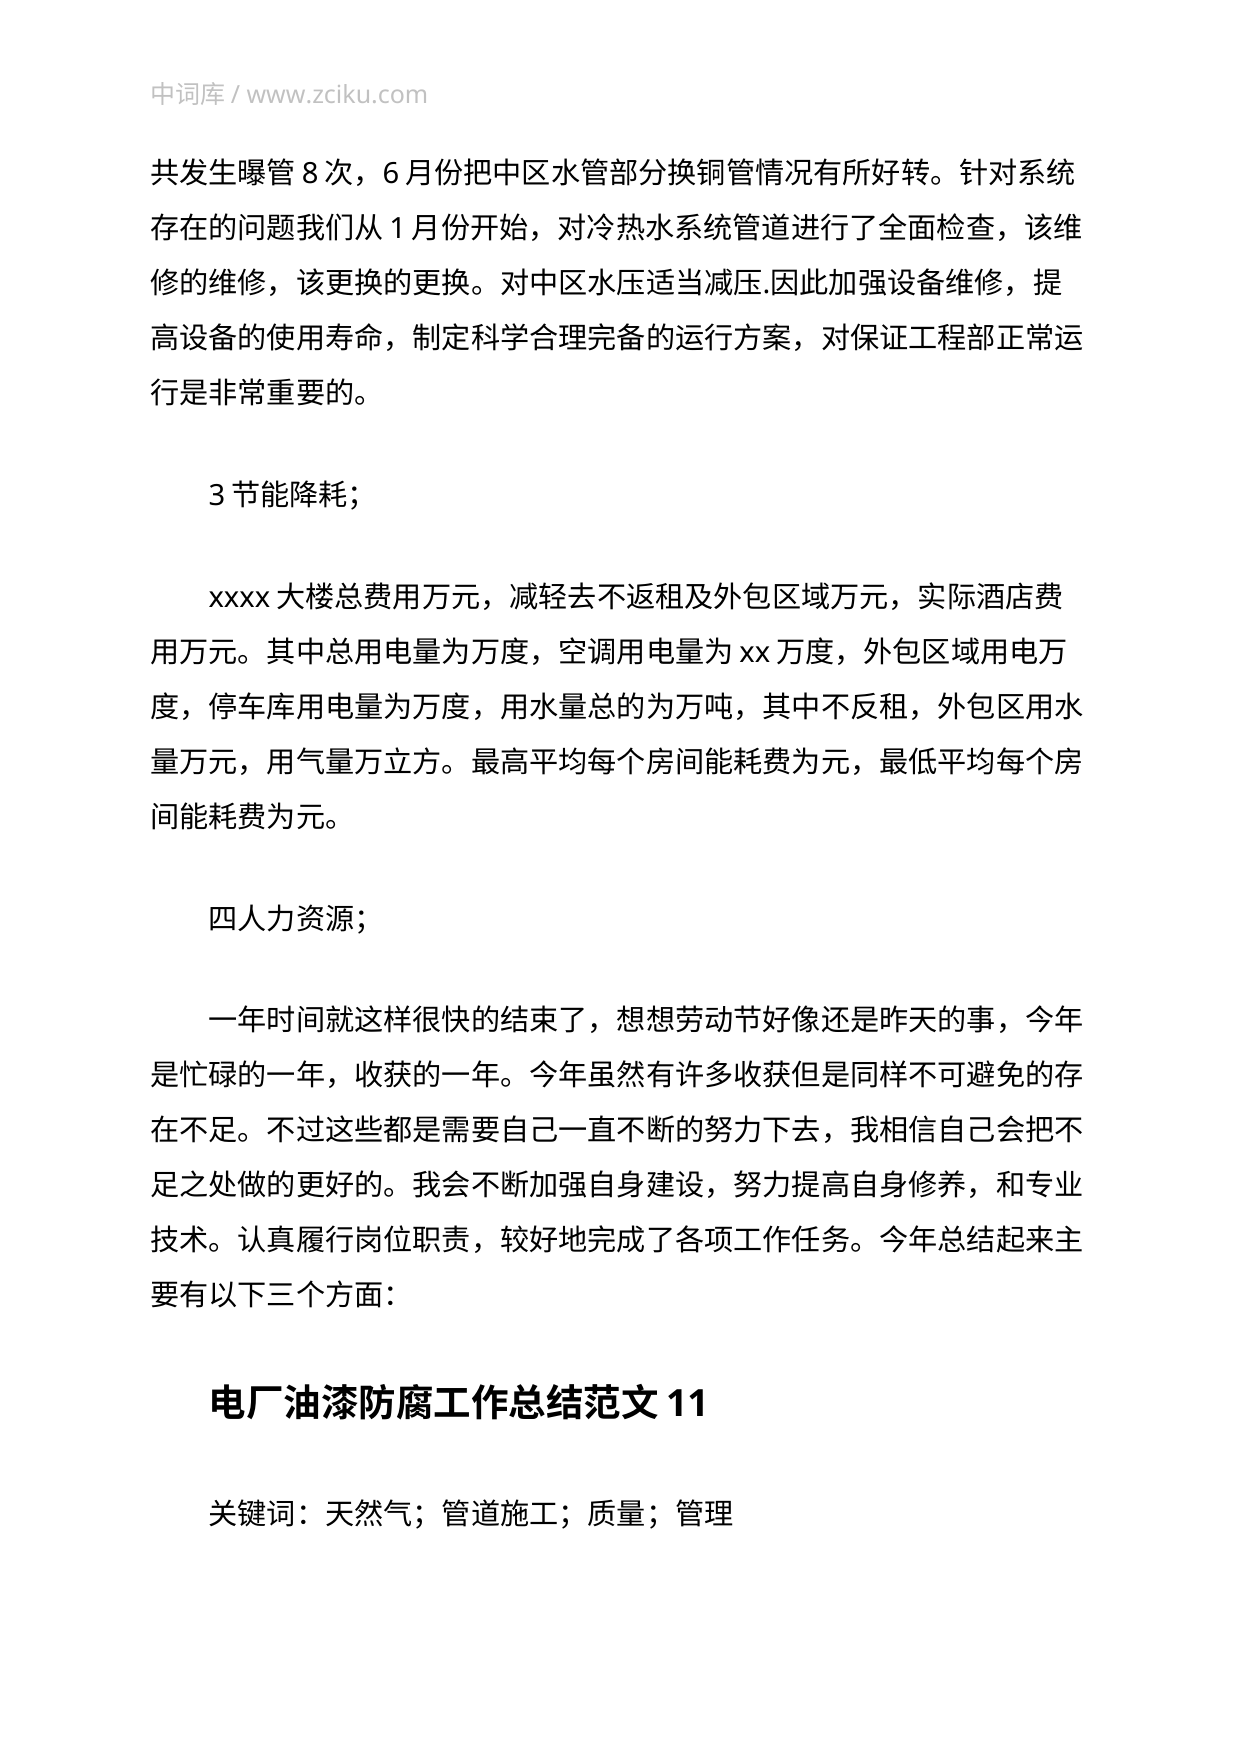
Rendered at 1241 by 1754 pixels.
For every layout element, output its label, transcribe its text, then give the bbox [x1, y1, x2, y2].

text 电厂油漆防腐工作总结范文11 [150, 1373, 1090, 1428]
text xxxx大楼总费用万元，减轻去不返租及外包区域万元，实际酒店费用万元。其中总用电量为万度，空调用电量为xx万度，外包区域用电万度，停车库用电量为万度，用水量总的为万吨，其中不反租，外包区用水量万元，用气量万立方。最高平均每个房间能耗费为元，最低平均每个房间能耗费为元。 [150, 574, 1090, 836]
text 3节能降耗； [150, 472, 1090, 514]
text 关键词：天然气；管道施工；质量；管理 [150, 1491, 1090, 1533]
text 一年时间就这样很快的结束了，想想劳动节好像还是昨天的事，今年是忙碌的一年，收获的一年。今年虽然有许多收获但是同样不可避免的存在不足。不过这些都是需要自己一直不断的努力下去，我相信自己会把不足之处做的更好的。我会不断加强自身建设，努力提高自身修养，和专业技术。认真履行岗位职责，较好地完成了各项工作任务。今年总结起来主要有以下三个方面： [150, 997, 1090, 1314]
text 四人力资源； [150, 895, 1090, 937]
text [150, 150, 1090, 412]
